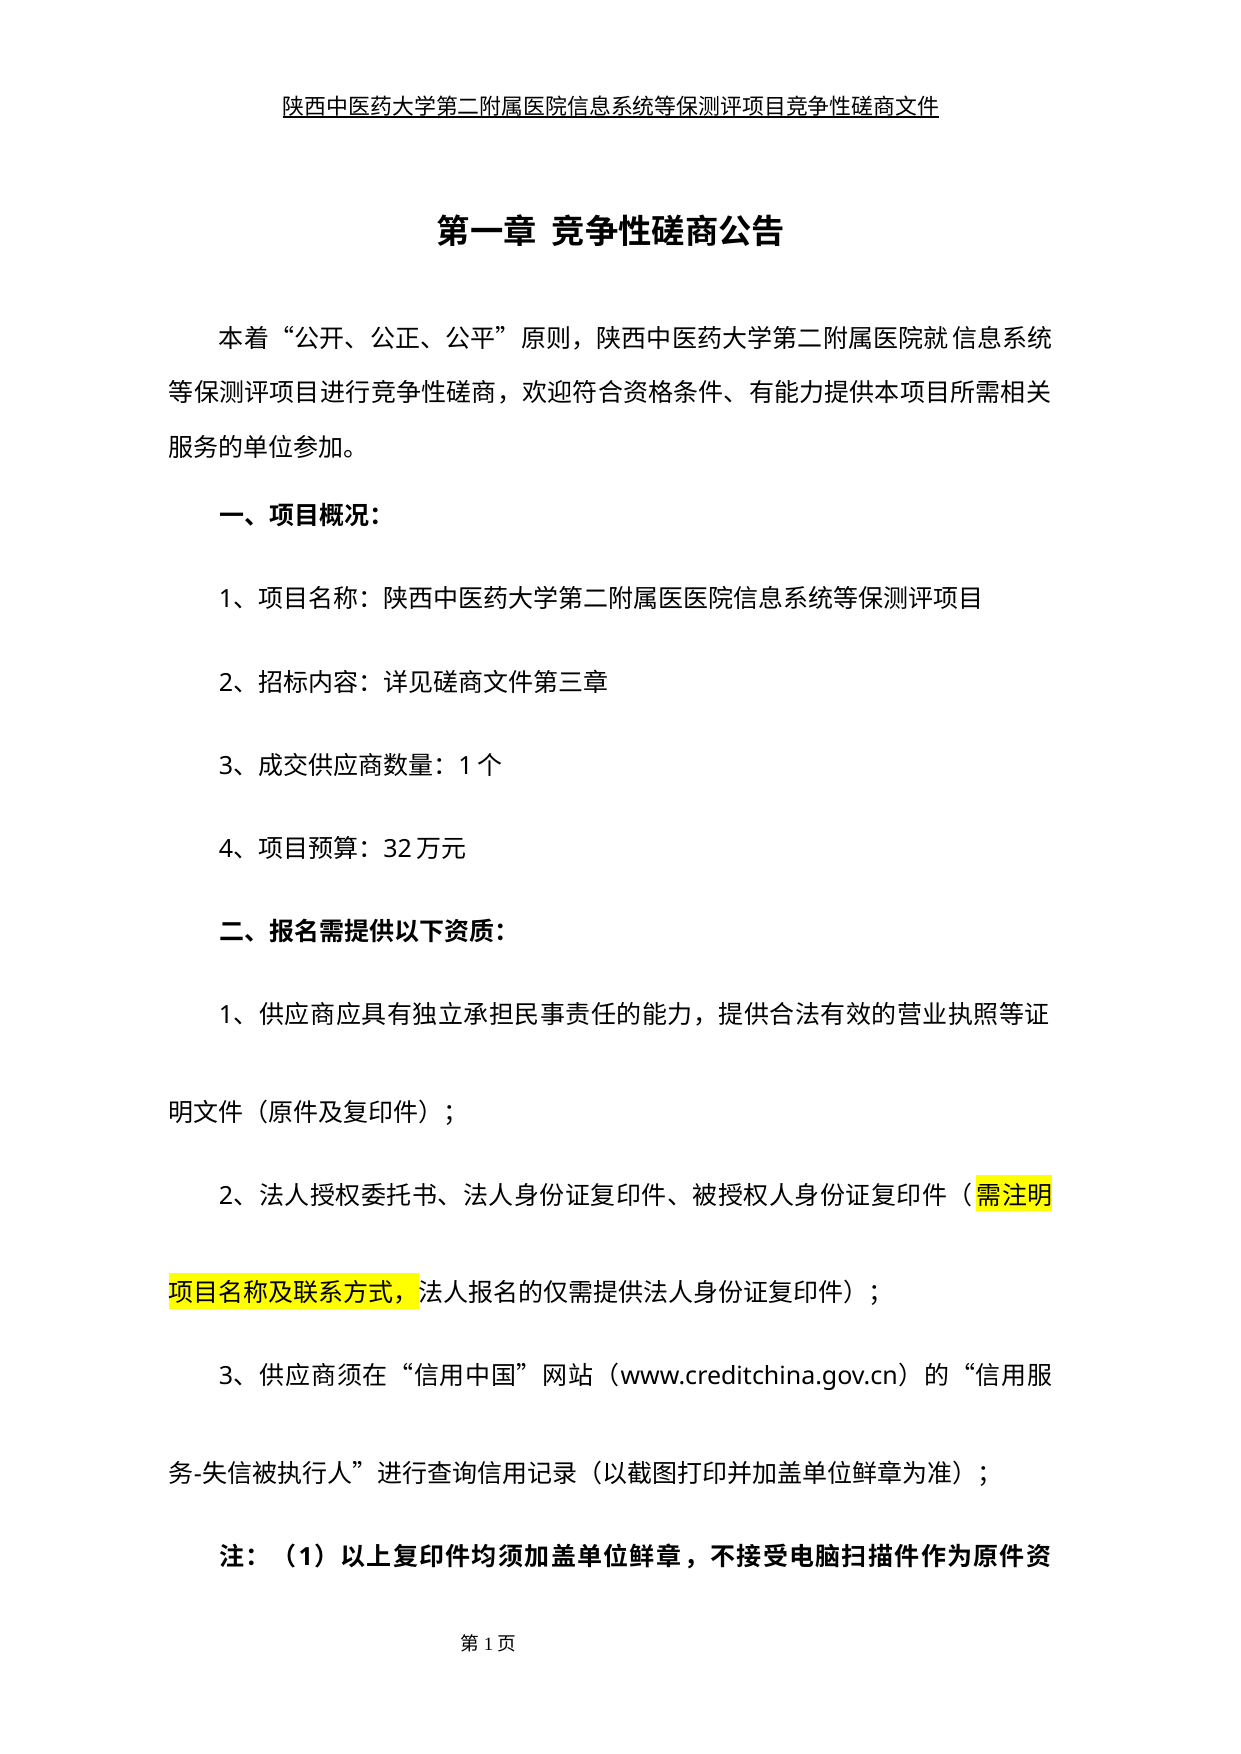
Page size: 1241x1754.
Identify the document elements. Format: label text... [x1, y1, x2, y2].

text 3、供应商须在“信用中国”网站（www.creditchina.gov.cn）的“信用服务-失信被执行人”进行查询信用记录（以截图打印并加盖单位鲜章为准）； [169, 1341, 1053, 1504]
text 1、供应商应具有独立承担民事责任的能力，提供合法有效的营业执照等证明文件（原件及复印件）； [169, 980, 1053, 1143]
text 1、项目名称：陕西中医药大学第二附属医医院信息系统等保测评项目 [169, 564, 1053, 629]
text 2、招标内容：详见磋商文件第三章 [169, 648, 1053, 713]
text 4、项目预算：32万元 [169, 814, 1053, 879]
text 2、法人授权委托书、法人身份证复印件、被授权人身份证复印件（需注明项目名称及联系方式，法人报名的仅需提供法人身份证复印件）； [169, 1161, 1053, 1323]
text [169, 1522, 1053, 1587]
list 第一章 竞争性磋商公告 [169, 197, 1053, 262]
list 一、项目概况： [169, 481, 1053, 546]
list 二、报名需提供以下资质： [169, 897, 1053, 962]
text 3、成交供应商数量：1个 [169, 731, 1053, 796]
list 本着“公开、公正、公平”原则，陕西中医药大学第二附属医院就信息系统等保测评项目进行竞争性磋商，欢迎符合资格条件、有能力提供本项目所需相关服务的单位参加。 [169, 318, 1053, 463]
